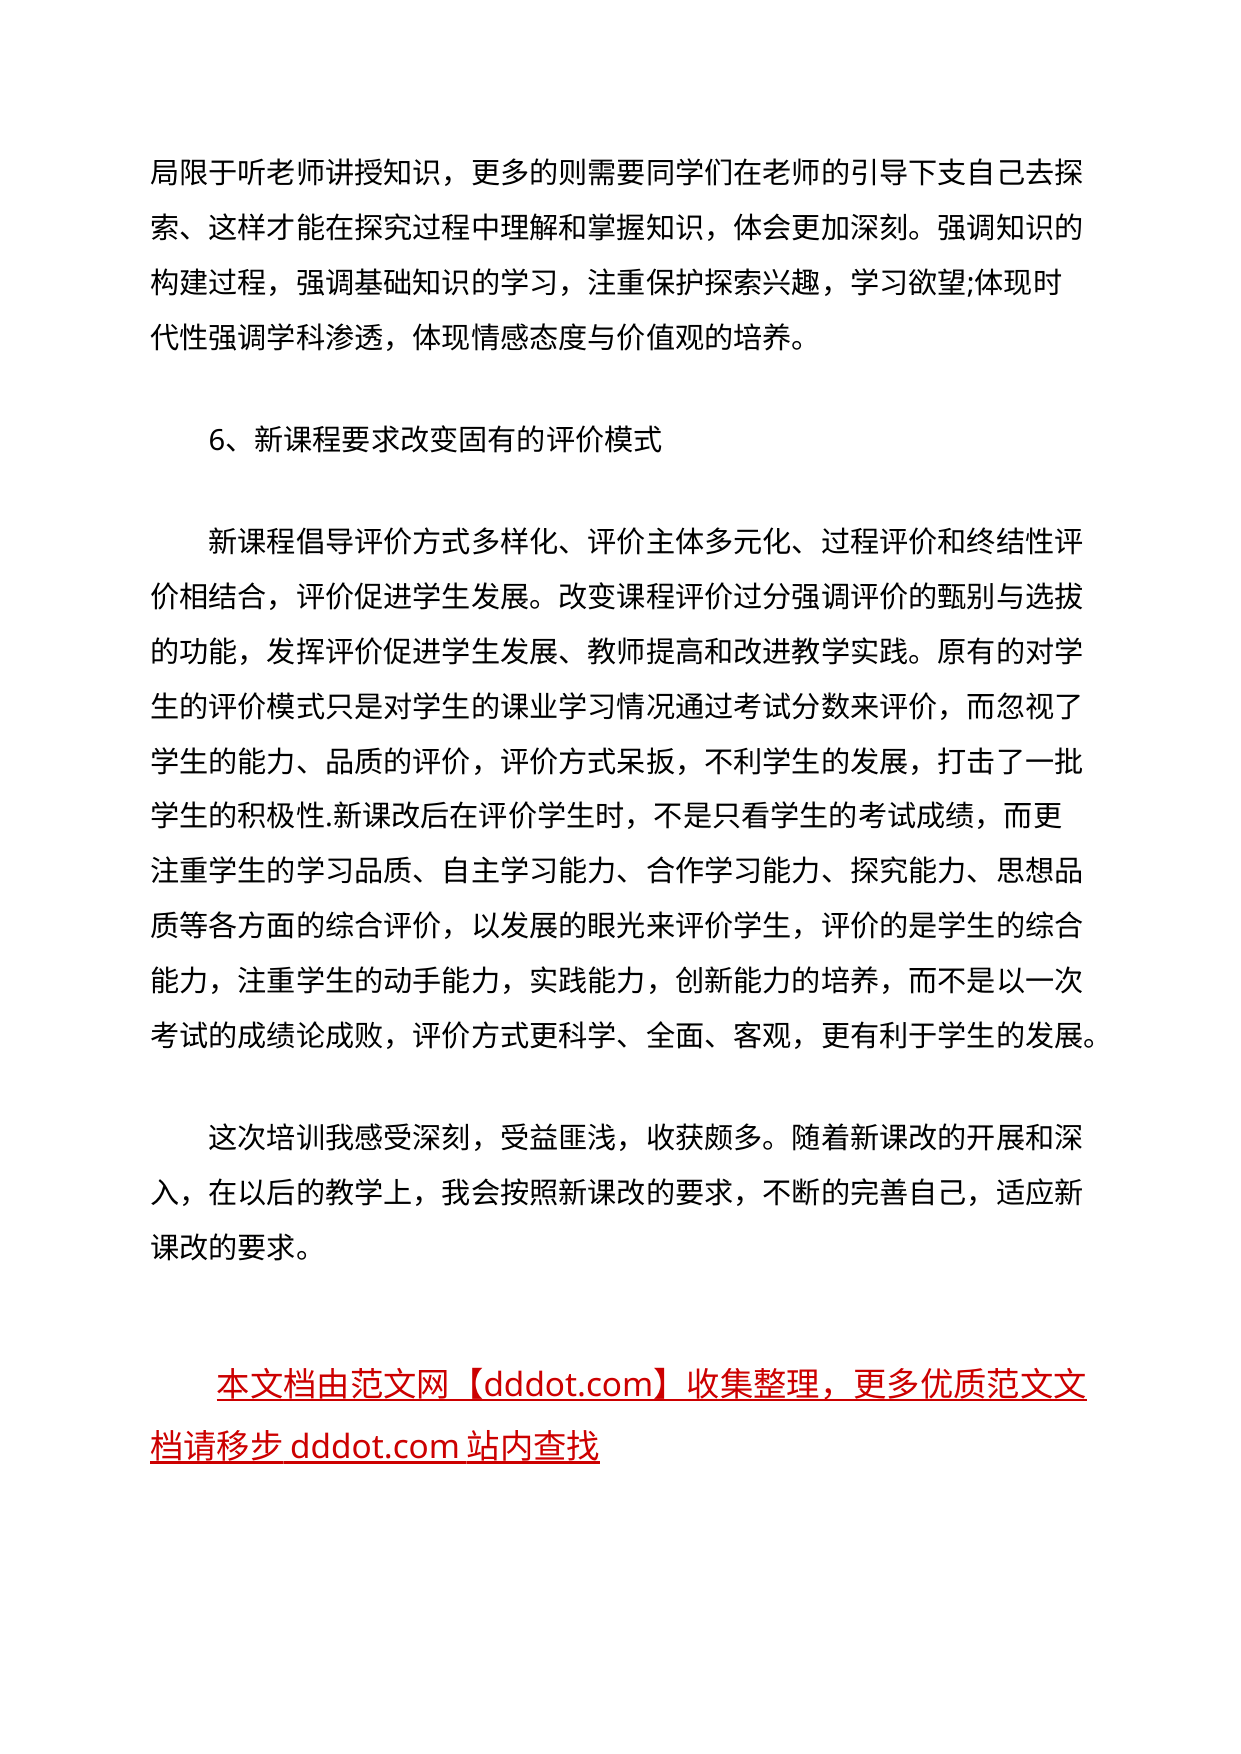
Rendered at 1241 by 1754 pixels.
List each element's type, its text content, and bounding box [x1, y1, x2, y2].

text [150, 150, 1090, 357]
text 6、新课程要求改变固有的评价模式 [150, 417, 1090, 459]
text 这次培训我感受深刻，受益匪浅，收获颇多。随着新课改的开展和深入，在以后的教学上，我会按照新课改的要求，不断的完善自己，适应新课改的要求。 [150, 1114, 1090, 1267]
text 新课程倡导评价方式多样化、评价主体多元化、过程评价和终结性评价相结合，评价促进学生发展。改变课程评价过分强调评价的甄别与选拔的功能，发挥评价促进学生发展、教师提高和改进教学实践。原有的对学生的评价模式只是对学生的课业学习情况通过考试分数来评价，而忽视了学生的能力、品质的评价，评价方式呆扳，不利学生的发展，打击了一批学生的积极性.新课改后在评价学生时，不是只看学生的考试成绩，而更注重学生的学习品质、自主学习能力、合作学习能力、探究能力、思想品质等各方面的综合评价，以发展的眼光来评价学生，评价的是学生的综合能力，注重学生的动手能力，实践能力，创新能力的培养，而不是以一次考试的成绩论成败，评价方式更科学、全面、客观，更有利于学生的发展。 [150, 518, 1090, 1055]
text 本文档由范文网【dddot.com】收集整理，更多优质范文文档请移步dddot.com站内查找 [150, 1357, 1090, 1468]
